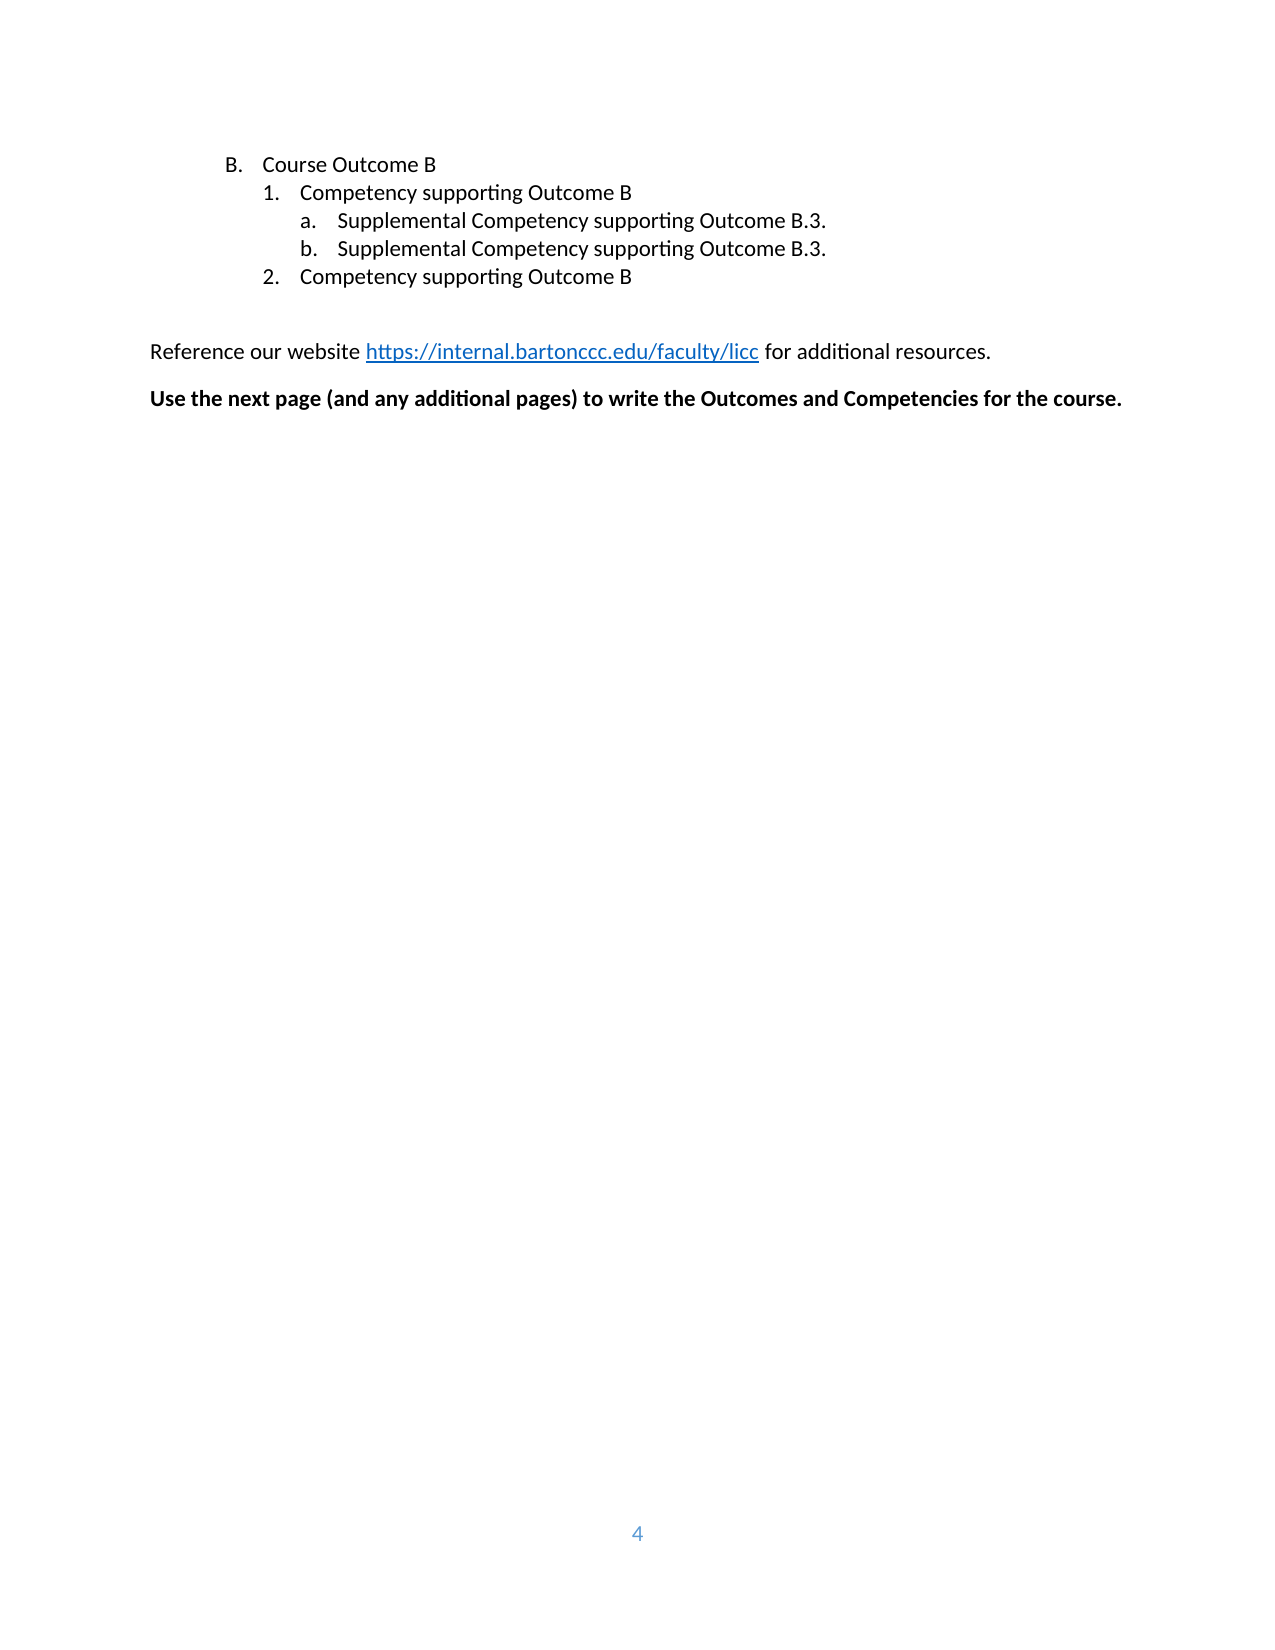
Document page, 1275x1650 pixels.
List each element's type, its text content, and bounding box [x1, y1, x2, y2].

text Use the next page (and any additional pages) to write the Outcomes and Competencies for the course. [150, 384, 1125, 412]
list Supplemental Competency supporting Outcome B.3. [300, 206, 1050, 234]
list Course Outcome B [225, 150, 1050, 178]
list Supplemental Competency supporting Outcome B.3. [300, 234, 1050, 262]
list Competency supporting Outcome B [262, 262, 1050, 290]
text Reference our website https://internal.bartonccc.edu/faculty/licc for additional resources. [150, 337, 1125, 365]
list Competency supporting Outcome B [262, 178, 1050, 206]
